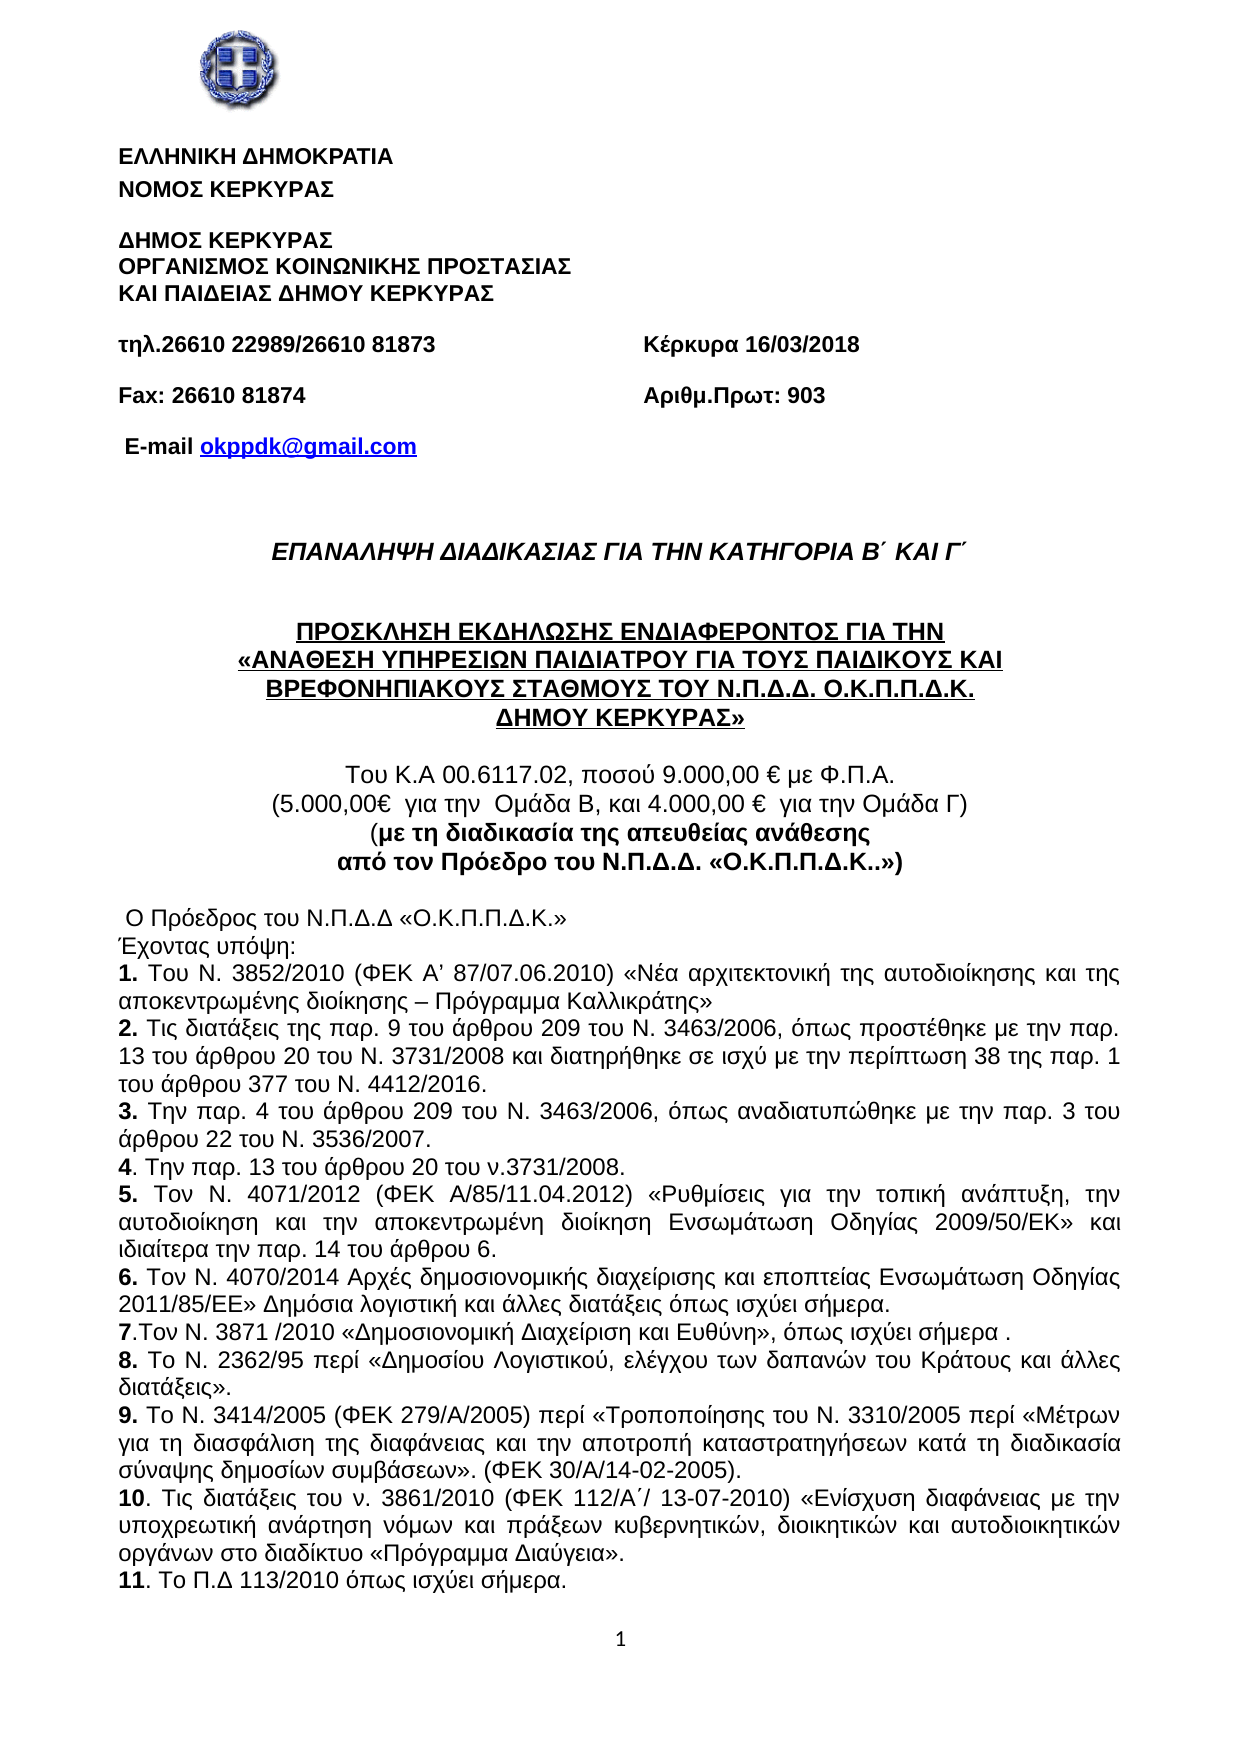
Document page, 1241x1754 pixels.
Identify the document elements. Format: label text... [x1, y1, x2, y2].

text Fax: 26610 81874 Αριθμ.Πρωτ: 903 [118, 382, 1122, 408]
text (με τη διαδικασία της απευθείας ανάθεσης [118, 818, 1122, 846]
text «ΑΝΑΘΕΣΗ ΥΠΗΡΕΣΙΩΝ ΠΑΙΔΙΑΤΡΟΥ ΓΙΑ ΤΟΥΣ ΠΑΙΔΙΚΟΥΣ ΚΑΙ ΒΡΕΦΟΝΗΠΙΑΚΟΥΣ ΣΤΑΘΜΟΥΣ ΤΟΥ Ν.Π.Δ.Δ. Ο.Κ.Π.Π.Δ.Κ. [118, 645, 1122, 703]
text 4. Την παρ. 13 του άρθρου 20 του ν.3731/2008. [118, 1152, 1122, 1180]
subtitle ΔΗΜΟΣ ΚΕΡΚΥΡΑΣ [118, 227, 1122, 253]
text 7.Τον Ν. 3871 /2010 «Δημοσιονομική Διαχείριση και Ευθύνη», όπως ισχύει σήμερα . [118, 1318, 1122, 1346]
text E-mail okppdk@gmail.com [118, 433, 1122, 459]
text 8. Το N. 2362/95 περί «Δημοσίου Λογιστικού, ελέγχου των δαπανών του Κράτους και άλλες διατάξεις». [118, 1346, 1122, 1401]
text 3. Την παρ. 4 του άρθρου 209 του Ν. 3463/2006, όπως αναδιατυπώθηκε με την παρ. 3 του άρθρου 22 του Ν. 3536/2007. [118, 1097, 1122, 1152]
text ΔΗΜΟΥ ΚΕΡΚΥΡΑΣ» [118, 703, 1122, 731]
text 11. Το Π.Δ 113/2010 όπως ισχύει σήμερα. [118, 1566, 1122, 1594]
text Έχοντας υπόψη: [118, 932, 1122, 959]
text από τον Πρόεδρο του Ν.Π.Δ.Δ. «Ο.Κ.Π.Π.Δ.Κ..») [118, 846, 1122, 875]
text 1. Του Ν. 3852/2010 (ΦΕΚ Α’ 87/07.06.2010) «Νέα αρχιτεκτονική της αυτοδιοίκησης και της αποκεντρωμένης διοίκησης – Πρόγραμμα Καλλικράτης» [118, 959, 1122, 1014]
text 9. Το Ν. 3414/2005 (ΦΕΚ 279/Α/2005) περί «Τροποποίησης του Ν. 3310/2005 περί «Μέτρων για τη διασφάλιση της διαφάνειας και την αποτροπή καταστρατηγήσεων κατά τη διαδικασία σύναψης δημοσίων συμβάσεων». (ΦΕΚ 30/Α/14-02-2005). [118, 1401, 1122, 1484]
subtitle ΟΡΓΑΝΙΣΜΟΣ ΚΟΙΝΩΝΙΚΗΣ ΠΡΟΣΤΑΣΙΑΣ [118, 253, 1122, 279]
text ΚΑΙ ΠΑΙΔΕΙΑΣ ΔΗΜΟΥ ΚΕΡΚΥΡΑΣ [118, 279, 1122, 306]
text ΝΟΜΟΣ ΚΕΡΚΥΡΑΣ [118, 176, 1122, 202]
text τηλ.26610 22989/26610 81873 Κέρκυρα 16/03/2018 [118, 331, 1122, 357]
text (5.000,00€ για την Ομάδα Β, και 4.000,00 € για την Ομάδα Γ) [118, 789, 1122, 818]
text Ο Πρόεδρος του Ν.Π.Δ.Δ «Ο.Κ.Π.Π.Δ.Κ.» [118, 904, 1122, 932]
text Του Κ.Α 00.6117.02, ποσού 9.000,00 € με Φ.Π.Α. [118, 760, 1122, 789]
text 10. Τις διατάξεις του ν. 3861/2010 (ΦΕΚ 112/Α΄/ 13-07-2010) «Ενίσχυση διαφάνειας με την υποχρεωτική ανάρτηση νόμων και πράξεων κυβερνητικών, διοικητικών και αυτοδιοικητικών οργάνων στο διαδίκτυο «Πρόγραμμα Διαύγεια». [118, 1484, 1122, 1566]
text 2. Τις διατάξεις της παρ. 9 του άρθρου 209 του Ν. 3463/2006, όπως προστέθηκε με την παρ. 13 του άρθρου 20 του Ν. 3731/2008 και διατηρήθηκε σε ισχύ με την περίπτωση 38 της παρ. 1 του άρθρου 377 του Ν. 4412/2016. [118, 1014, 1122, 1097]
subtitle ΕΛΛΗΝΙΚΗ ΔΗΜΟΚΡΑΤΙΑ [118, 143, 1122, 169]
text 5. Τον Ν. 4071/2012 (ΦΕΚ Α/85/11.04.2012) «Ρυθμίσεις για την τοπική ανάπτυξη, την αυτοδιοίκηση και την αποκεντρωμένη διοίκηση Ενσωμάτωση Οδηγίας 2009/50/ΕΚ» και ιδιαίτερα την παρ. 14 του άρθρου 6. [118, 1180, 1122, 1263]
text 6. Τον Ν. 4070/2014 Αρχές δημοσιονομικής διαχείρισης και εποπτείας Ενσωμάτωση Οδηγίας 2011/85/ΕΕ» Δημόσια λογιστική και άλλες διατάξεις όπως ισχύει σήμερα. [118, 1263, 1122, 1318]
text ΕΠΑΝΑΛΗΨΗ ΔΙΑΔΙΚΑΣΙΑΣ ΓΙΑ ΤΗΝ ΚΑΤΗΓΟΡΙΑ Β΄ ΚΑΙ Γ΄ [118, 537, 1122, 565]
text ΠΡΟΣΚΛΗΣΗ ΕΚΔΗΛΩΣΗΣ ΕΝΔΙΑΦΕΡΟΝΤΟΣ ΓΙΑ ΤΗΝ [118, 616, 1122, 645]
